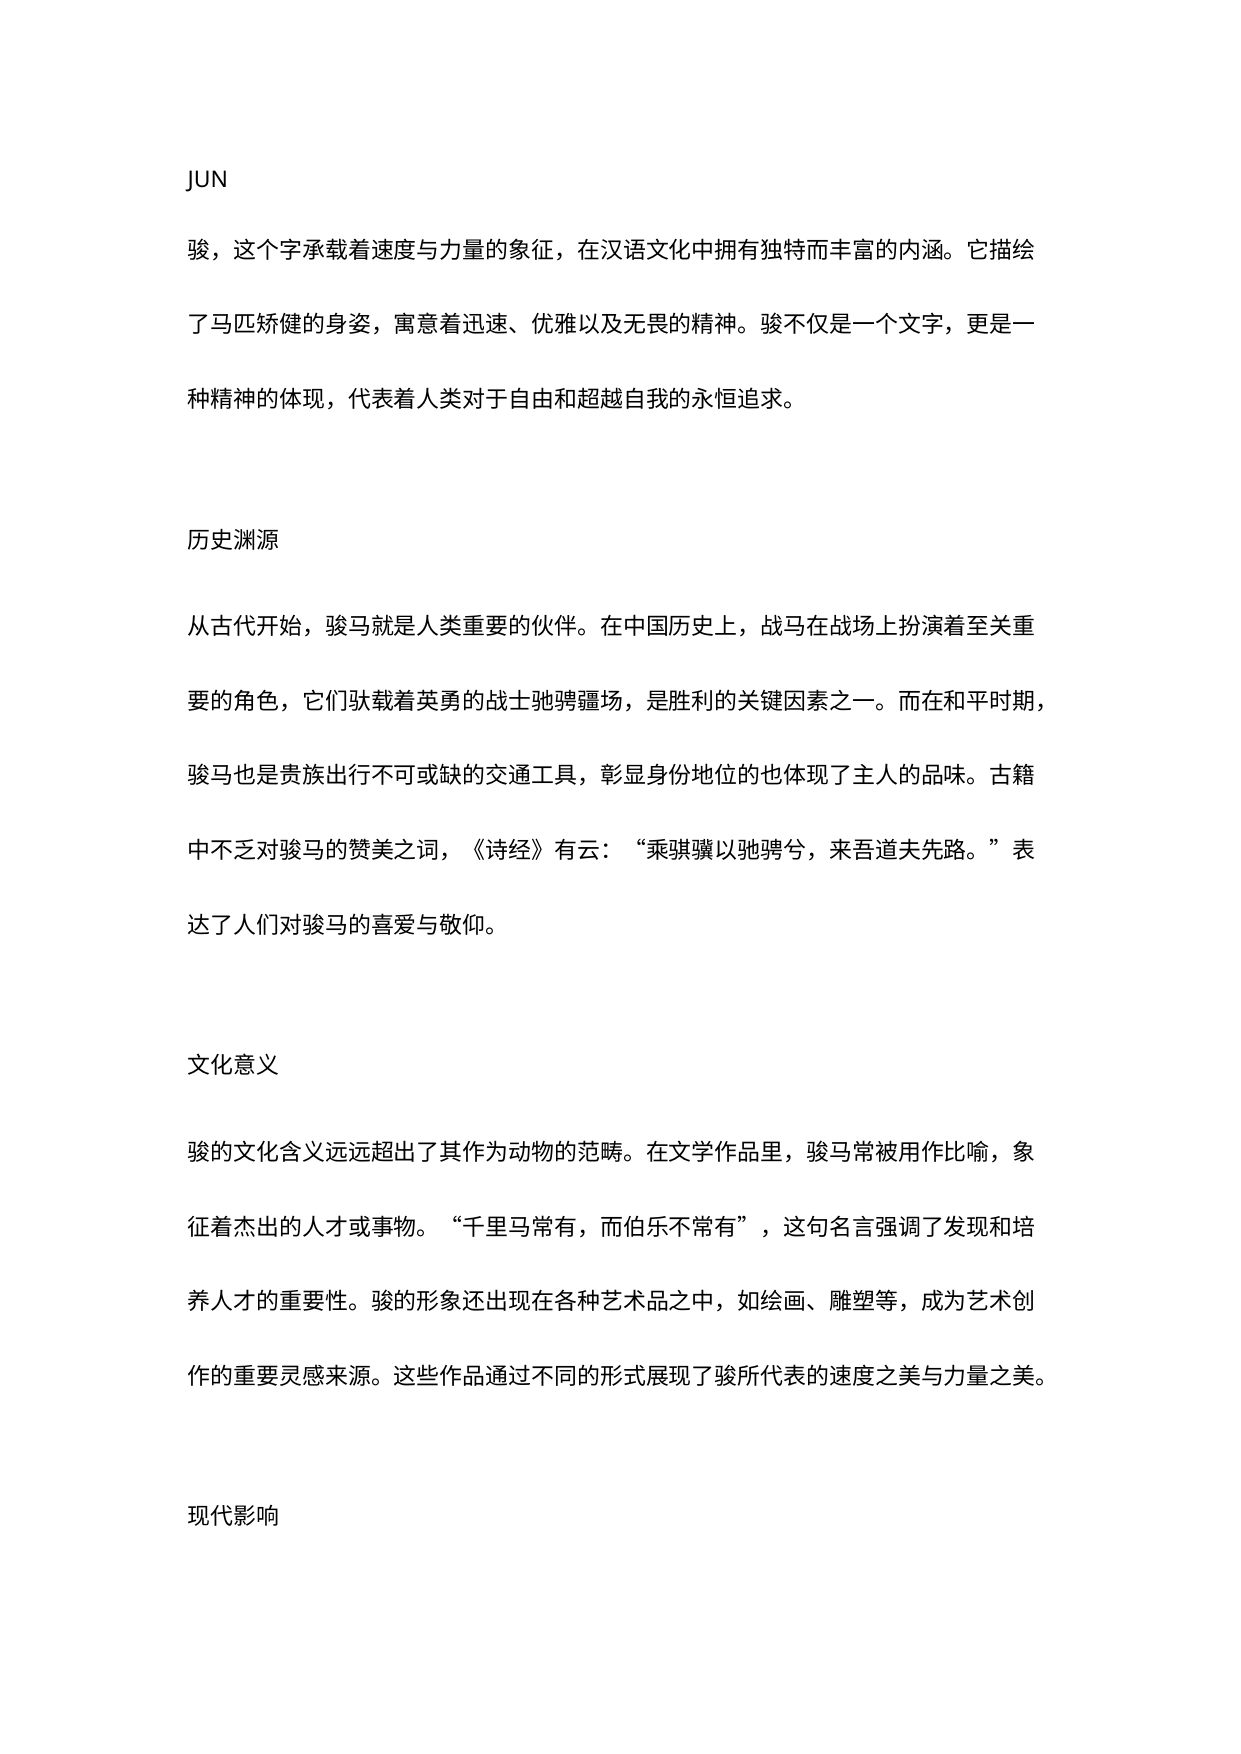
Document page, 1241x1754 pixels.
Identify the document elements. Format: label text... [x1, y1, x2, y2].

text 骏，这个字承载着速度与力量的象征，在汉语文化中拥有独特而丰富的内涵。它描绘了马匹矫健的身姿，寓意着迅速、优雅以及无畏的精神。骏不仅是一个文字，更是一种精神的体现，代表着人类对于自由和超越自我的永恒追求。 [187, 216, 1053, 430]
text 文化意义 [187, 1031, 1053, 1096]
text 骏的文化含义远远超出了其作为动物的范畴。在文学作品里，骏马常被用作比喻，象征着杰出的人才或事物。“千里马常有，而伯乐不常有”，这句名言强调了发现和培养人才的重要性。骏的形象还出现在各种艺术品之中，如绘画、雕塑等，成为艺术创作的重要灵感来源。这些作品通过不同的形式展现了骏所代表的速度之美与力量之美。 [187, 1118, 1053, 1407]
text 从古代开始，骏马就是人类重要的伙伴。在中国历史上，战马在战场上扮演着至关重要的角色，它们驮载着英勇的战士驰骋疆场，是胜利的关键因素之一。而在和平时期，骏马也是贵族出行不可或缺的交通工具，彰显身份地位的也体现了主人的品味。古籍中不乏对骏马的赞美之词，《诗经》有云：“乘骐骥以驰骋兮，来吾道夫先路。”表达了人们对骏马的喜爱与敬仰。 [187, 592, 1053, 956]
text 现代影响 [187, 1482, 1053, 1547]
text 历史渊源 [187, 506, 1053, 571]
text JUN [187, 162, 1053, 194]
